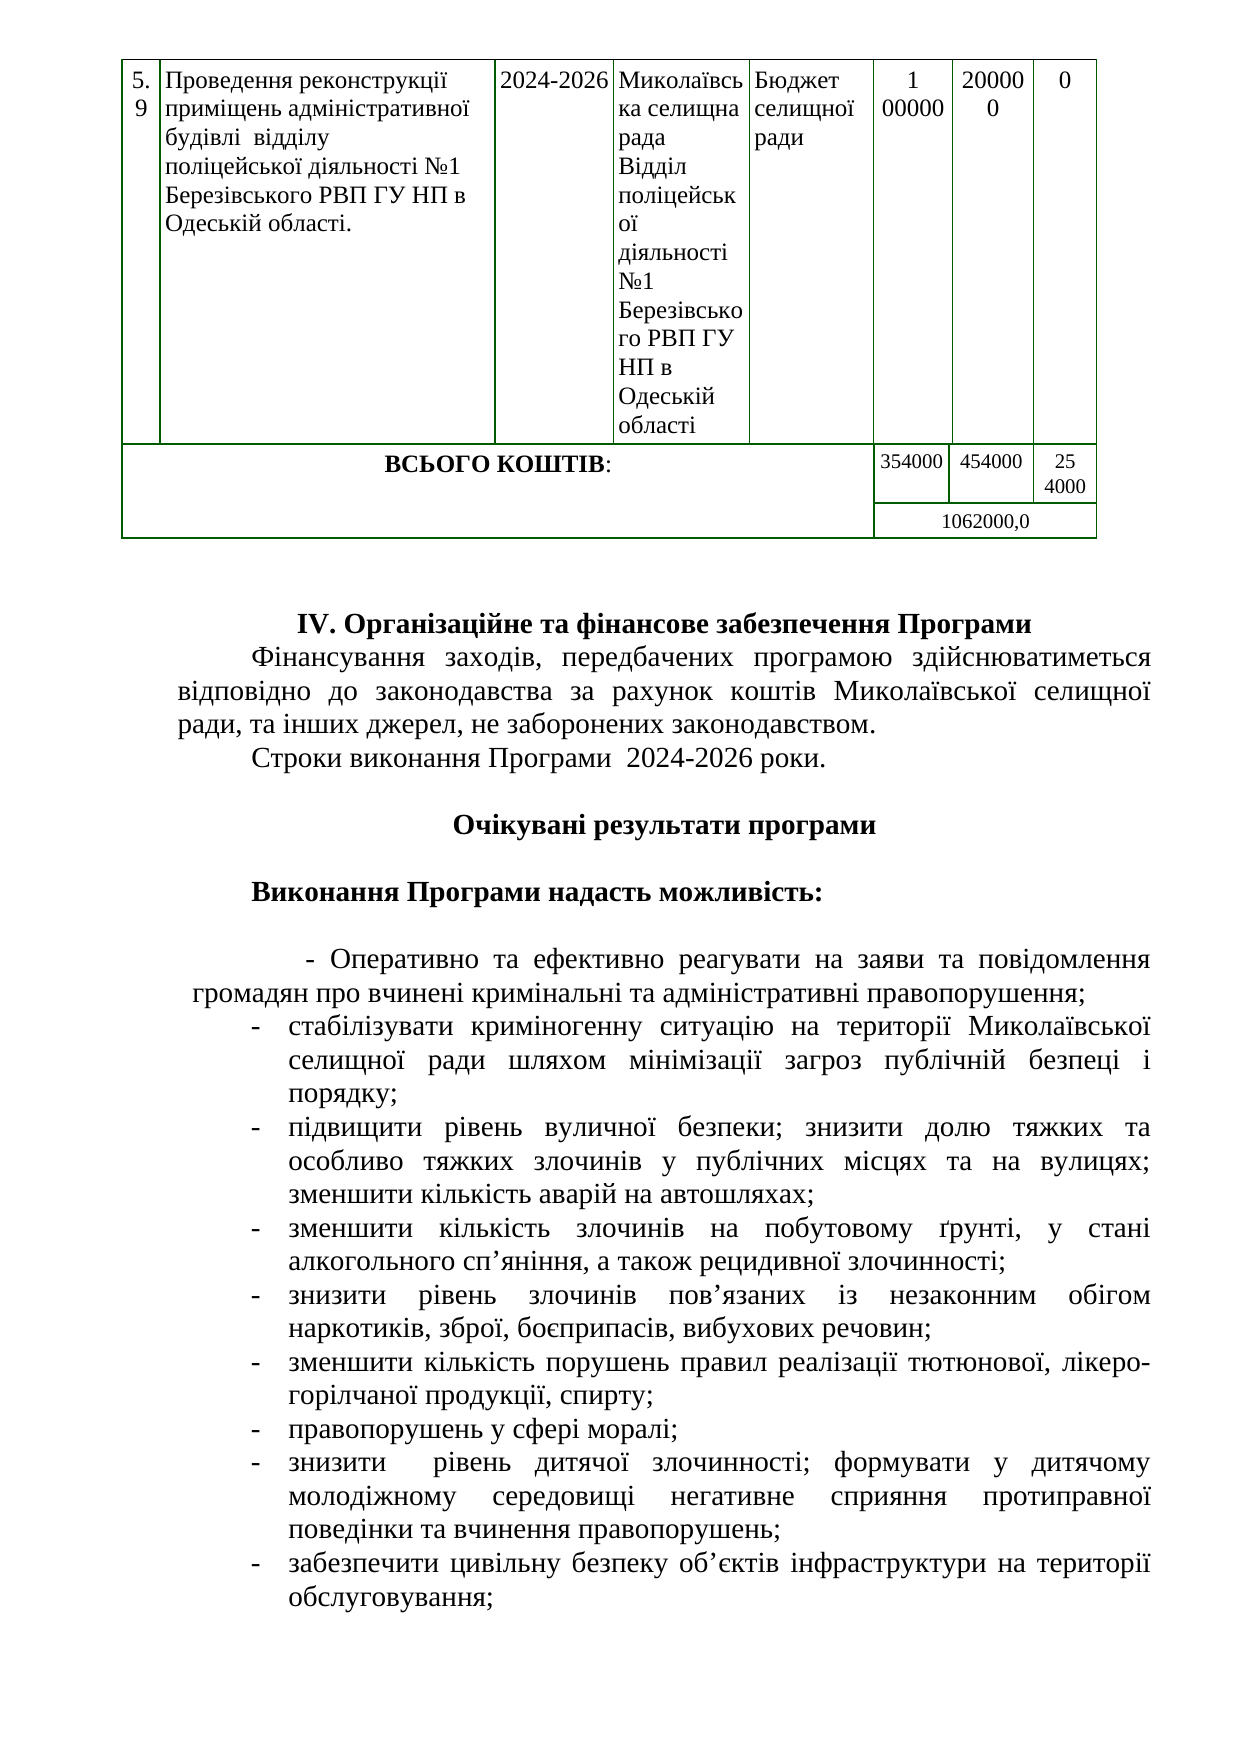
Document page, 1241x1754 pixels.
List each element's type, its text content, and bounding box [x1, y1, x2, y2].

text Очікувані результати програми [177, 807, 1152, 841]
list підвищити рівень вуличної безпеки; знизити долю тяжких та особливо тяжких злочинів у публічних місцях та на вулицях; зменшити кількість аварій на автошляхах; [251, 1109, 1152, 1210]
table_cell 100000 [874, 60, 952, 443]
table_cell 254000 [1034, 445, 1096, 502]
list зменшити кількість злочинів на побутовому ґрунті, у стані алкогольного сп’яніння, а також рецидивної злочинності; [251, 1210, 1152, 1277]
table_cell 454000 [950, 445, 1033, 502]
table_cell 354000 [875, 445, 948, 502]
text Фінансування заходів, передбачених програмою здійснюватиметься відповідно до законодавства за рахунок коштів Миколаївської селищної ради, та інших джерел, не заборонених законодавством. [177, 639, 1152, 740]
list зменшити кількість порушень правил реалізації тютюнової, лікеро-горілчаної продукції, спирту; [251, 1344, 1152, 1411]
table_cell 1062000,0 [875, 504, 1096, 537]
list знизити рівень злочинів пов’язаних із незаконним обігом наркотиків, зброї, боєприпасів, вибухових речовин; [251, 1277, 1152, 1344]
text Строки виконання Програми 2024-2026 роки. [177, 740, 1152, 774]
text ІV. Організаційне та фінансове забезпечення Програми [177, 606, 1152, 639]
table_cell ВСЬОГО КОШТІВ: [123, 445, 873, 537]
table_cell 0 [1034, 60, 1096, 443]
list забезпечити цивільну безпеку об’єктів інфраструктури на території обслуговування; [251, 1545, 1152, 1612]
table_cell Проведення реконструкції приміщень адміністративної будівлі відділу поліцейської діяльності №1 Березівського РВП ГУ НП в Одеській області. [161, 60, 494, 443]
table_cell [750, 60, 873, 443]
table_cell 2024-2026 [496, 60, 613, 443]
table_cell 5.9 [123, 60, 159, 443]
list правопорушень у сфері моралі; [251, 1411, 1152, 1444]
list знизити рівень дитячої злочинності; формувати у дитячому молодіжному середовищі негативне сприяння протиправної поведінки та вчинення правопорушень; [251, 1444, 1152, 1545]
table_cell 200000 [953, 60, 1033, 443]
list стабілізувати криміногенну ситуацію на території Миколаївської селищної ради шляхом мінімізації загроз публічній безпеці і порядку; [251, 1008, 1152, 1109]
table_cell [614, 60, 749, 443]
text - Оперативно та ефективно реагувати на заяви та повідомлення громадян про вчинені кримінальні та адміністративні правопорушення; [192, 941, 1152, 1008]
text Виконання Програми надасть можливість: [177, 874, 1152, 908]
